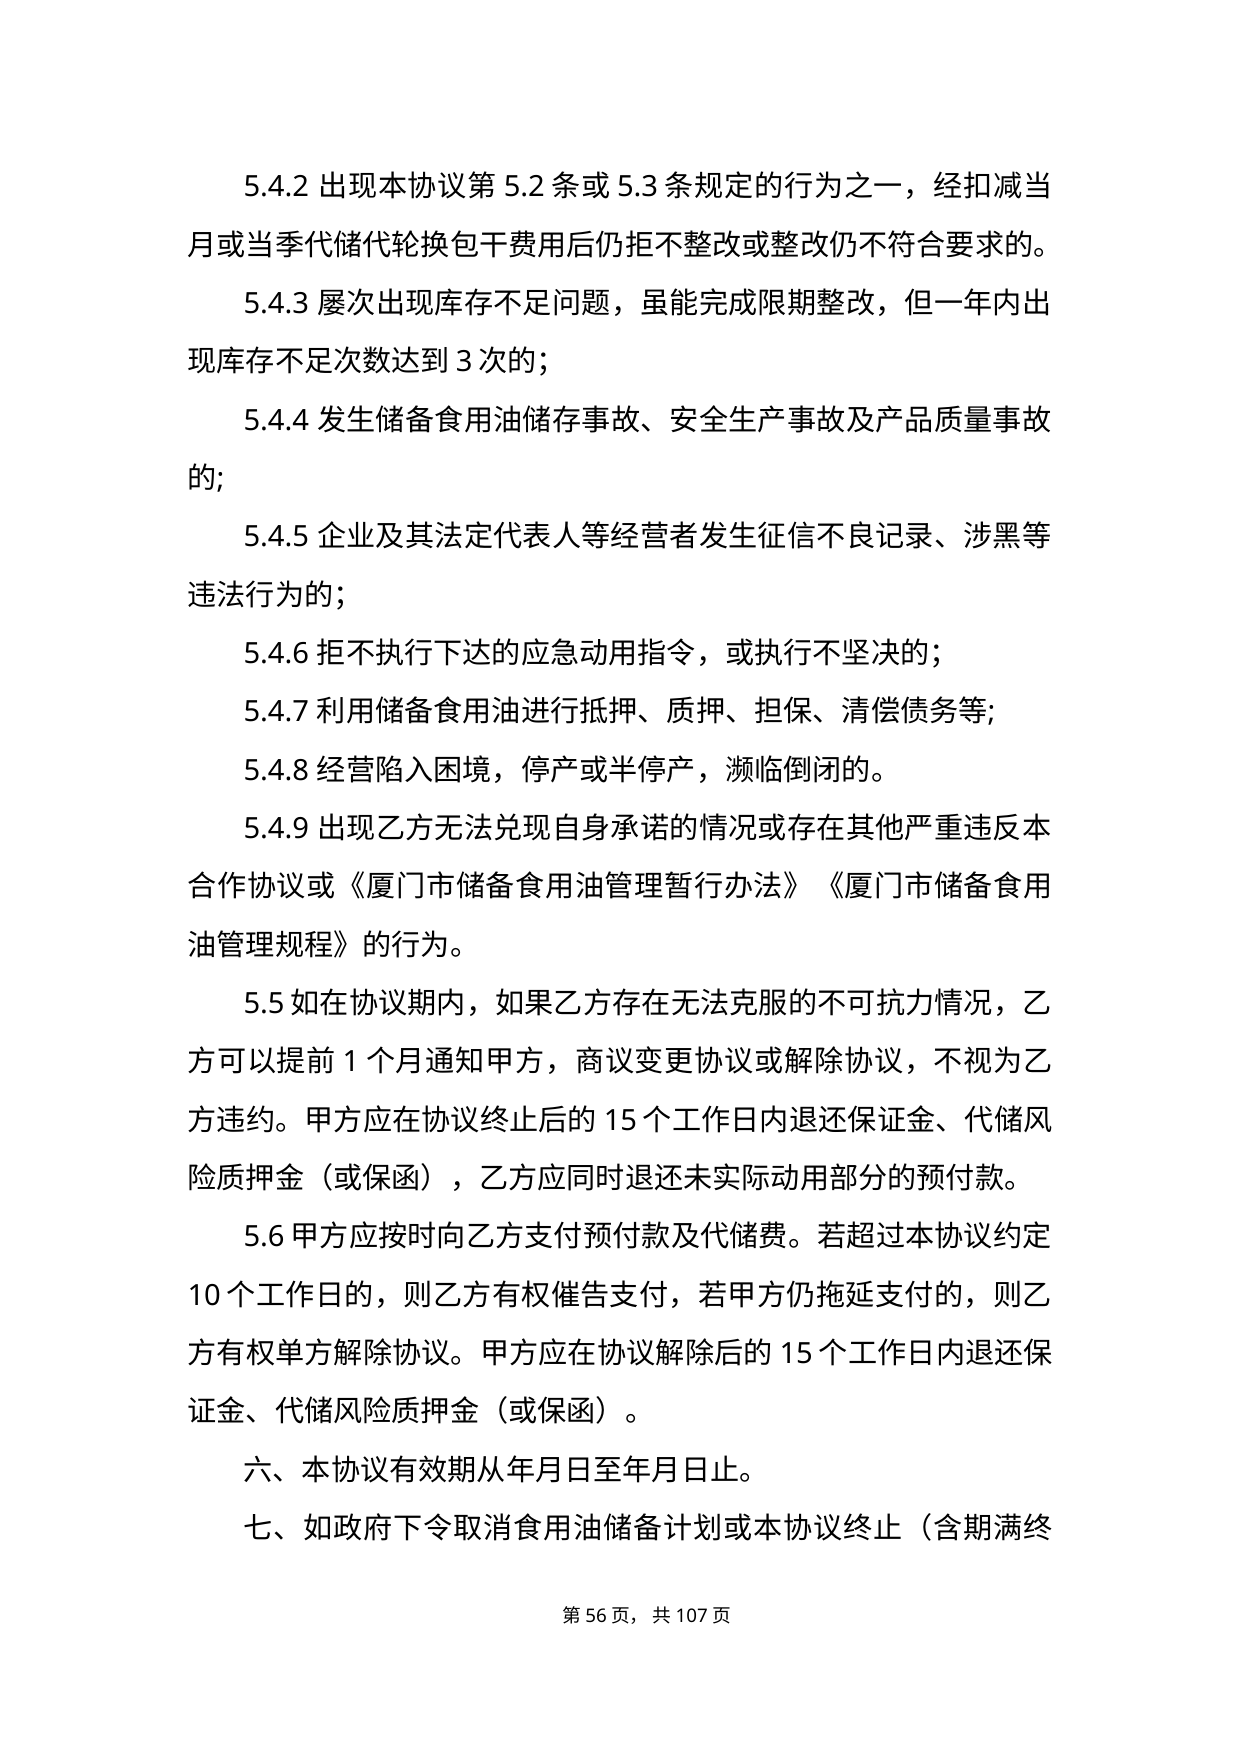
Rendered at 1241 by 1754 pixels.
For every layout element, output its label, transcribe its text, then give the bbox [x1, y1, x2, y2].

text 5.4.7 利用储备食用油进行抵押、质押、担保、清偿债务等; [187, 675, 1053, 733]
text 六、本协议有效期从年月日至年月日止。 [187, 1433, 1053, 1492]
text 5.4.9 出现乙方无法兑现自身承诺的情况或存在其他严重违反本合作协议或《厦门市储备食用油管理暂行办法》《厦门市储备食用油管理规程》的行为。 [187, 792, 1053, 967]
text 5.4.2 出现本协议第5.2条或5.3条规定的行为之一，经扣减当月或当季代储代轮换包干费用后仍拒不整改或整改仍不符合要求的。 [187, 150, 1053, 267]
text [187, 1492, 1053, 1550]
text 5.4.6 拒不执行下达的应急动用指令，或执行不坚决的； [187, 617, 1053, 675]
text 5.4.4 发生储备食用油储存事故、安全生产事故及产品质量事故的; [187, 383, 1053, 500]
text 5.4.5 企业及其法定代表人等经营者发生征信不良记录、涉黑等违法行为的； [187, 500, 1053, 617]
text 5.4.8 经营陷入困境，停产或半停产，濒临倒闭的。 [187, 733, 1053, 792]
text 5.4.3 屡次出现库存不足问题，虽能完成限期整改，但一年内出现库存不足次数达到3次的； [187, 267, 1053, 383]
text 5.5如在协议期内，如果乙方存在无法克服的不可抗力情况，乙方可以提前1个月通知甲方，商议变更协议或解除协议，不视为乙方违约。甲方应在协议终止后的15个工作日内退还保证金、代储风险质押金（或保函），乙方应同时退还未实际动用部分的预付款。 [187, 967, 1053, 1200]
text 5.6甲方应按时向乙方支付预付款及代储费。若超过本协议约定10个工作日的，则乙方有权催告支付，若甲方仍拖延支付的，则乙方有权单方解除协议。甲方应在协议解除后的15个工作日内退还保证金、代储风险质押金（或保函）。 [187, 1200, 1053, 1433]
